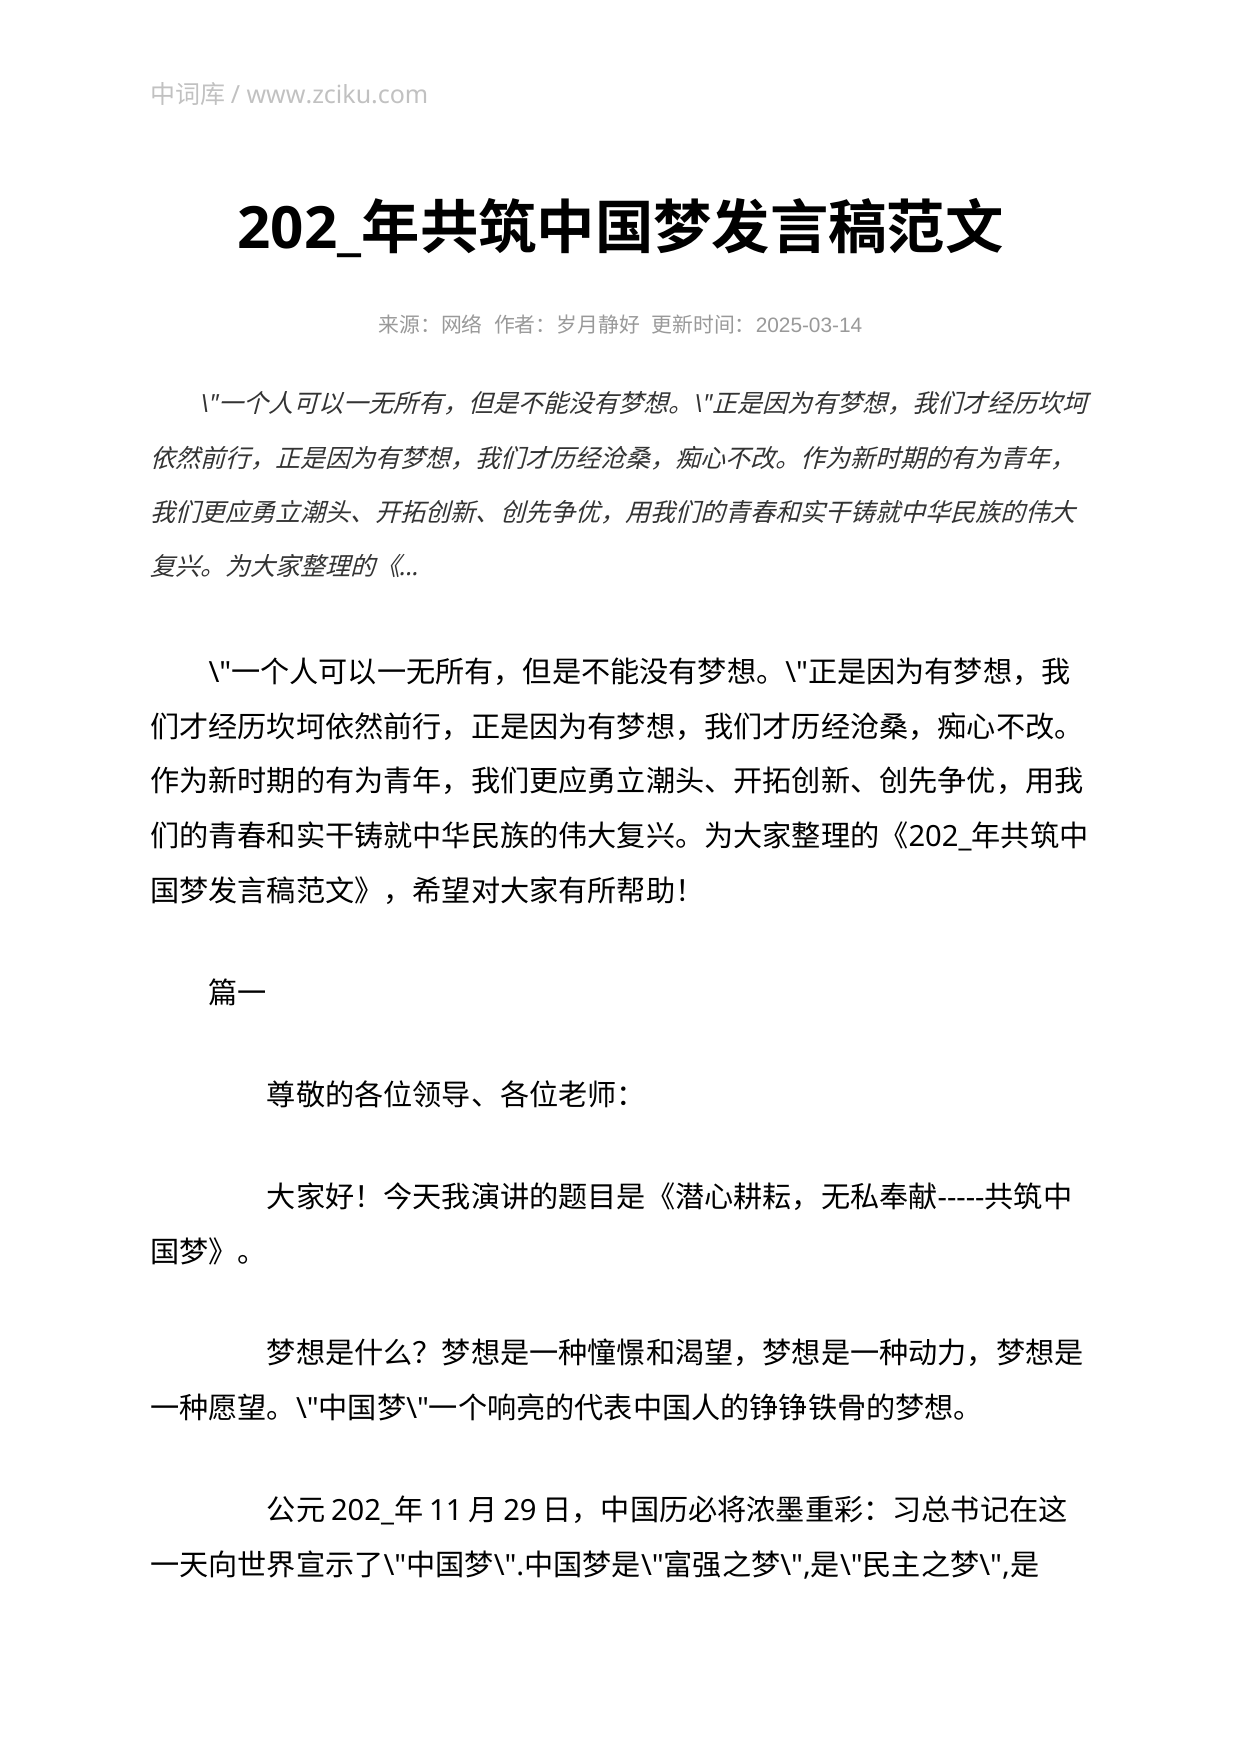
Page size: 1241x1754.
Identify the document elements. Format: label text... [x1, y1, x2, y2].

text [150, 1487, 1090, 1584]
subtitle 202_年共筑中国梦发言稿范文 [150, 181, 1090, 266]
text 尊敬的各位领导、各位老师： [150, 1071, 1090, 1114]
text \"一个人可以一无所有，但是不能没有梦想。\"正是因为有梦想，我们才经历坎坷依然前行，正是因为有梦想，我们才历经沧桑，痴心不改。作为新时期的有为青年，我们更应勇立潮头、开拓创新、创先争优，用我们的青春和实干铸就中华民族的伟大复兴。为大家整理的《202_年共筑中国梦发言稿范文》，希望对大家有所帮助！ [150, 648, 1090, 910]
text 大家好！今天我演讲的题目是《潜心耕耘，无私奉献-----共筑中国梦》。 [150, 1173, 1090, 1271]
text 来源：网络 作者：岁月静好 更新时间：2025-03-14 [150, 313, 1090, 337]
text \"一个人可以一无所有，但是不能没有梦想。\"正是因为有梦想，我们才经历坎坷依然前行，正是因为有梦想，我们才历经沧桑，痴心不改。作为新时期的有为青年，我们更应勇立潮头、开拓创新、创先争优，用我们的青春和实干铸就中华民族的伟大复兴。为大家整理的《... [150, 384, 1090, 583]
text 篇一 [150, 970, 1090, 1012]
text 梦想是什么？梦想是一种憧憬和渴望，梦想是一种动力，梦想是一种愿望。\"中国梦\"一个响亮的代表中国人的铮铮铁骨的梦想。 [150, 1330, 1090, 1427]
